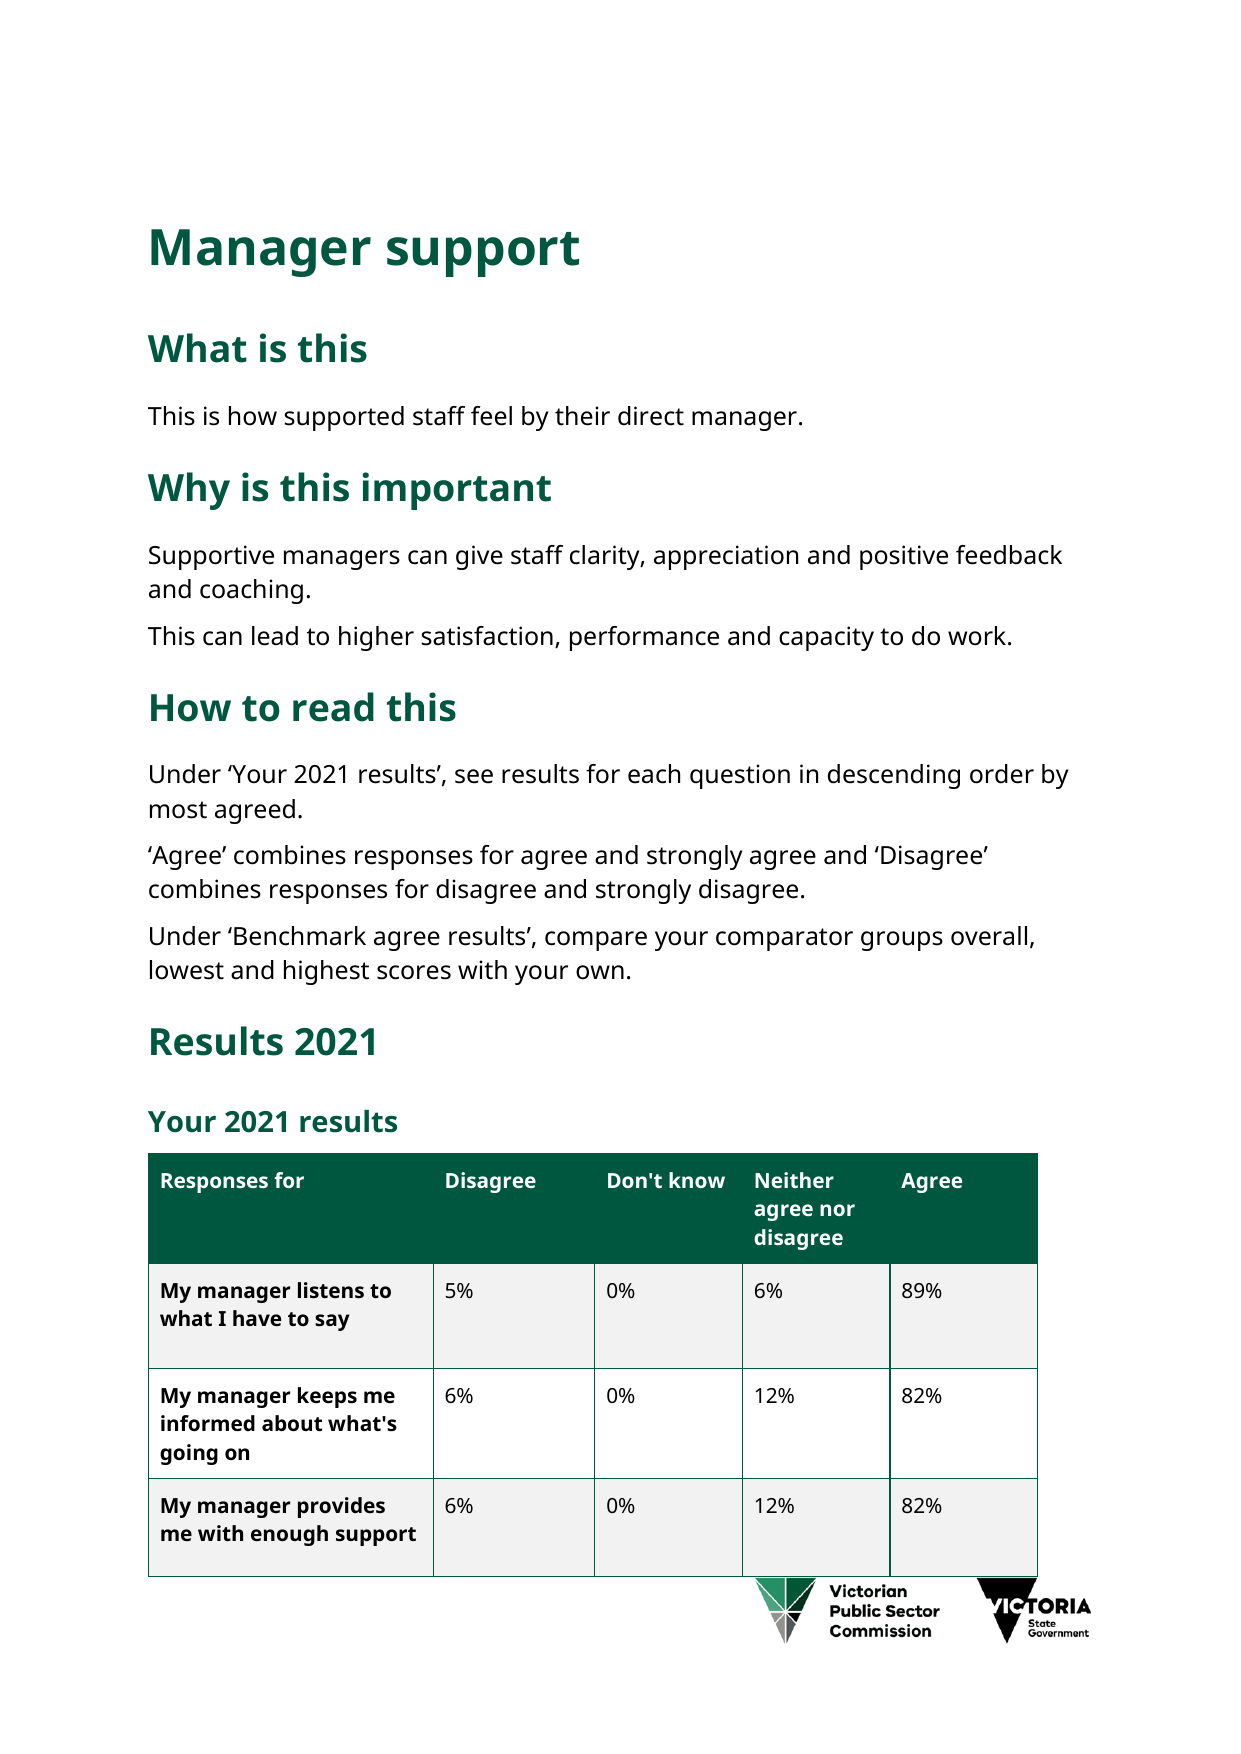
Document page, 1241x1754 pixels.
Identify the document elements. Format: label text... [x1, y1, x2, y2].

subtitle What is this [148, 323, 1092, 374]
text ‘Agree’ combines responses for agree and strongly agree and ‘Disagree’ combines responses for disagree and strongly disagree. [148, 838, 1092, 906]
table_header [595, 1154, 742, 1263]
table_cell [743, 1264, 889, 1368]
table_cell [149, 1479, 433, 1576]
text Under ‘Benchmark agree results’, compare your comparator groups overall, lowest and highest scores with your own. [148, 918, 1092, 986]
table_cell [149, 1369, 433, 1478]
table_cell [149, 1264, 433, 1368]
picture [754, 1577, 1093, 1645]
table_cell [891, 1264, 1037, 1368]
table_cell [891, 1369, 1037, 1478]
text Under ‘Your 2021 results’, see results for each question in descending order by most agreed. [148, 757, 1092, 825]
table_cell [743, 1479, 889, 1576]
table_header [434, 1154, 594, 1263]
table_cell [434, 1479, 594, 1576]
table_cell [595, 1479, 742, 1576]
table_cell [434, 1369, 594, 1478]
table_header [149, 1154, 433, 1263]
subtitle How to read this [148, 681, 1092, 732]
subtitle Your 2021 results [148, 1102, 1092, 1141]
text This can lead to higher satisfaction, performance and capacity to do work. [148, 618, 1092, 652]
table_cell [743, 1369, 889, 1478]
subtitle Why is this important [148, 462, 1092, 513]
subtitle Results 2021 [148, 1016, 1092, 1067]
subtitle Manager support [148, 212, 1092, 280]
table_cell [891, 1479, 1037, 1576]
text This is how supported staff feel by their direct manager. [148, 398, 1092, 433]
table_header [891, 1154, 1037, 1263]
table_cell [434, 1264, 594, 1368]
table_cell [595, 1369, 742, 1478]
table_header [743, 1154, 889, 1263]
text Supportive managers can give staff clarity, appreciation and positive feedback and coaching. [148, 538, 1092, 606]
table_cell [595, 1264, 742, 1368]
